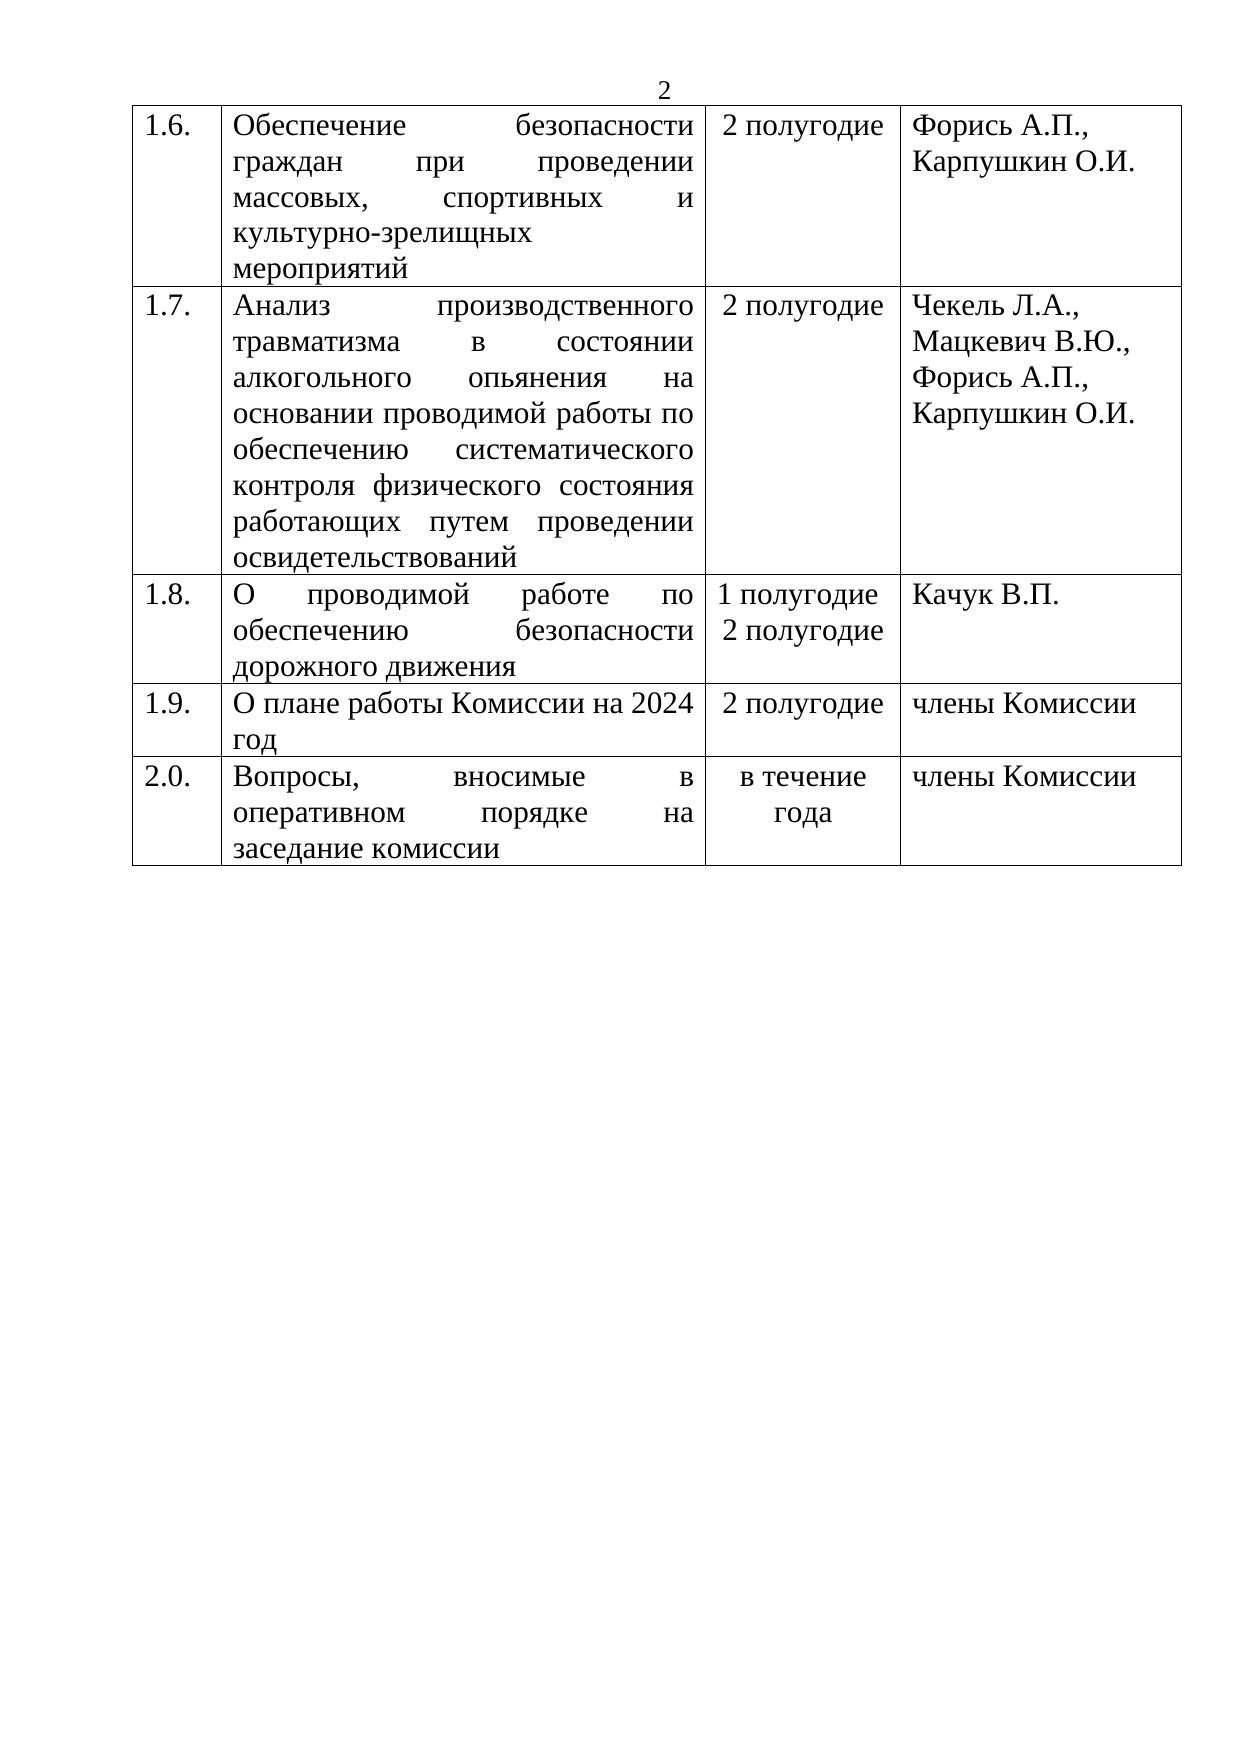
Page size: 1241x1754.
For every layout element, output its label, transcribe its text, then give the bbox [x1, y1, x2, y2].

table_cell 1.9. [133, 684, 221, 756]
table_cell 2 полугодие [706, 287, 900, 574]
table_cell Качук В.П. [901, 575, 1181, 683]
table_cell Чекель Л.А., Мацкевич В.Ю., Форись А.П., Карпушкин О.И. [901, 287, 1181, 574]
table_cell члены Комиссии [901, 684, 1181, 756]
table_cell Анализ производственного травматизма в состоянии алкогольного опьянения на основании проводимой работы по обеспечению систематического контроля физического состояния работающих путем проведении освидетельствований [222, 287, 705, 574]
table_cell члены Комиссии [901, 757, 1181, 865]
table_cell 2 полугодие [706, 684, 900, 756]
table_cell 1 полугодие 2 полугодие [706, 575, 900, 683]
table_cell О плане работы Комиссии на 2024 год [222, 684, 705, 756]
table_cell 1.8. [133, 575, 221, 683]
table_cell Обеспечение безопасности граждан при проведении массовых, спортивных и культурно-зрелищных мероприятий [222, 106, 705, 286]
table_cell в течение года [706, 757, 900, 865]
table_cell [901, 106, 1181, 286]
table_cell 2 полугодие [706, 106, 900, 286]
table_cell 1.6. [133, 106, 221, 286]
table_cell 2.0. [133, 757, 221, 865]
table_cell О проводимой работе по обеспечению безопасности дорожного движения [222, 575, 705, 683]
table_cell Вопросы, вносимые в оперативном порядке на заседание комиссии [222, 757, 705, 865]
table_cell 1.7. [133, 287, 221, 574]
